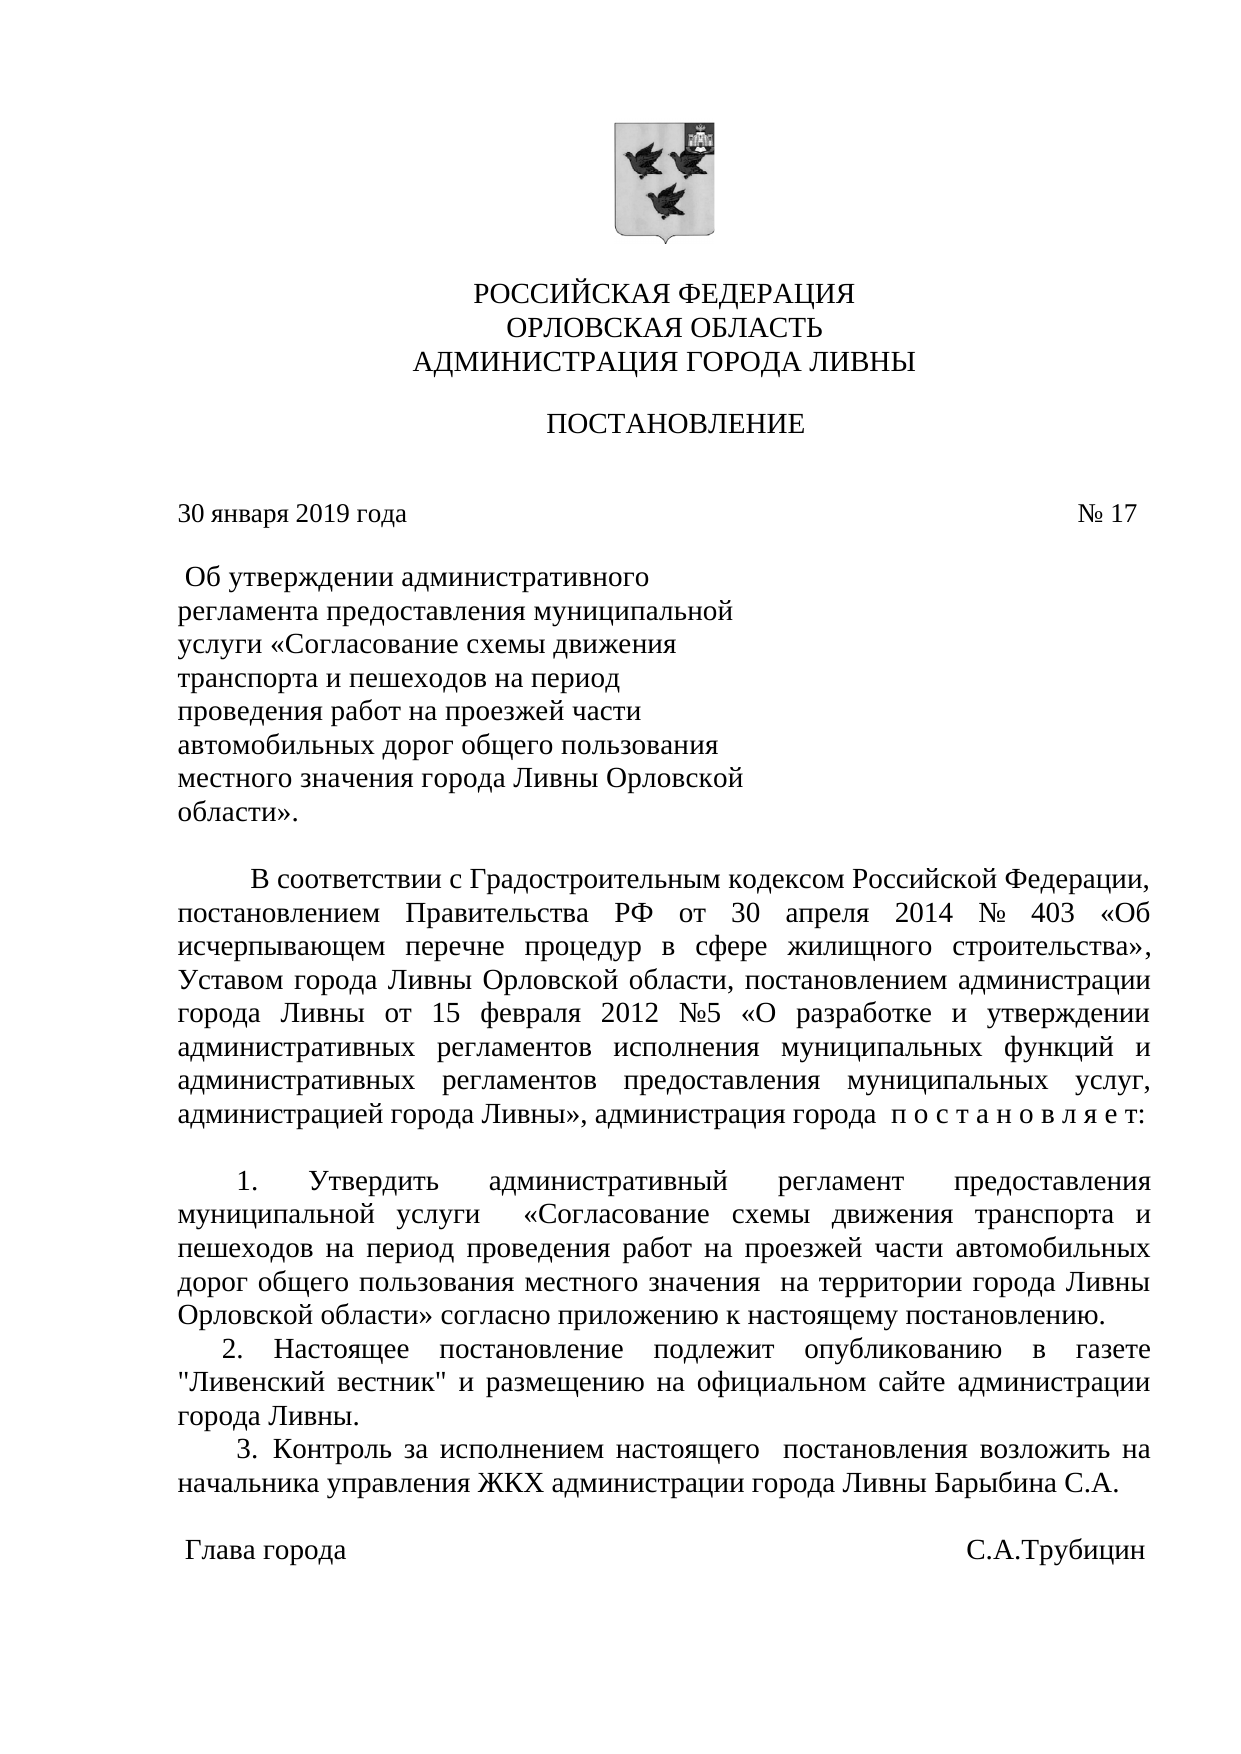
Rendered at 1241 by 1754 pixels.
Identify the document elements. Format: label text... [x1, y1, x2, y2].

text ПОСТАНОВЛЕНИЕ [177, 406, 1152, 439]
text области». [177, 794, 1152, 828]
text 1. Утвердить административный регламент предоставления муниципальной услуги «Согласование схемы движения транспорта и пешеходов на период проведения работ на проезжей части автомобильных дорог общего пользования местного значения на территории города Ливны Орловской области» согласно приложению к настоящему постановлению. [177, 1163, 1152, 1331]
text В соответствии с Градостроительным кодексом Российской Федерации, постановлением Правительства РФ от 30 апреля 2014 № 403 «Об исчерпывающем перечне процедур в сфере жилищного строительства», Уставом города Ливны Орловской области, постановлением администрации города Ливны от 15 февраля 2012 №5 «О разработке и утверждении административных регламентов исполнения муниципальных функций и административных регламентов предоставления муниципальных услуг, администрацией города Ливны», администрация города п о с т а н о в л я е т: [177, 861, 1152, 1129]
text автомобильных дорог общего пользования [177, 727, 1152, 761]
text Глава города С.А.Трубицин [177, 1532, 1152, 1566]
text 30 января 2019 года № 17 [177, 497, 1152, 528]
text услуги «Согласование схемы движения [177, 626, 1152, 660]
subtitle АДМИНИСТРАЦИЯ ГОРОДА ЛИВНЫ [177, 344, 1152, 377]
text Об утверждении административного [177, 559, 1152, 593]
subtitle РОССИЙСКАЯ ФЕДЕРАЦИЯ [177, 277, 1152, 310]
text проведения работ на проезжей части [177, 693, 1152, 727]
text 3. Контроль за исполнением настоящего постановления возложить на начальника управления ЖКХ администрации города Ливны Барыбина С.А. [177, 1431, 1152, 1498]
text местного значения города Ливны Орловской [177, 761, 1152, 794]
text регламента предоставления муниципальной [177, 593, 1152, 626]
text транспорта и пешеходов на период [177, 660, 1152, 693]
text 2. Настоящее постановление подлежит опубликованию в газете "Ливенский вестник" и размещению на официальном сайте администрации города Ливны. [177, 1331, 1152, 1431]
subtitle ОРЛОВСКАЯ ОБЛАСТЬ [177, 310, 1152, 344]
